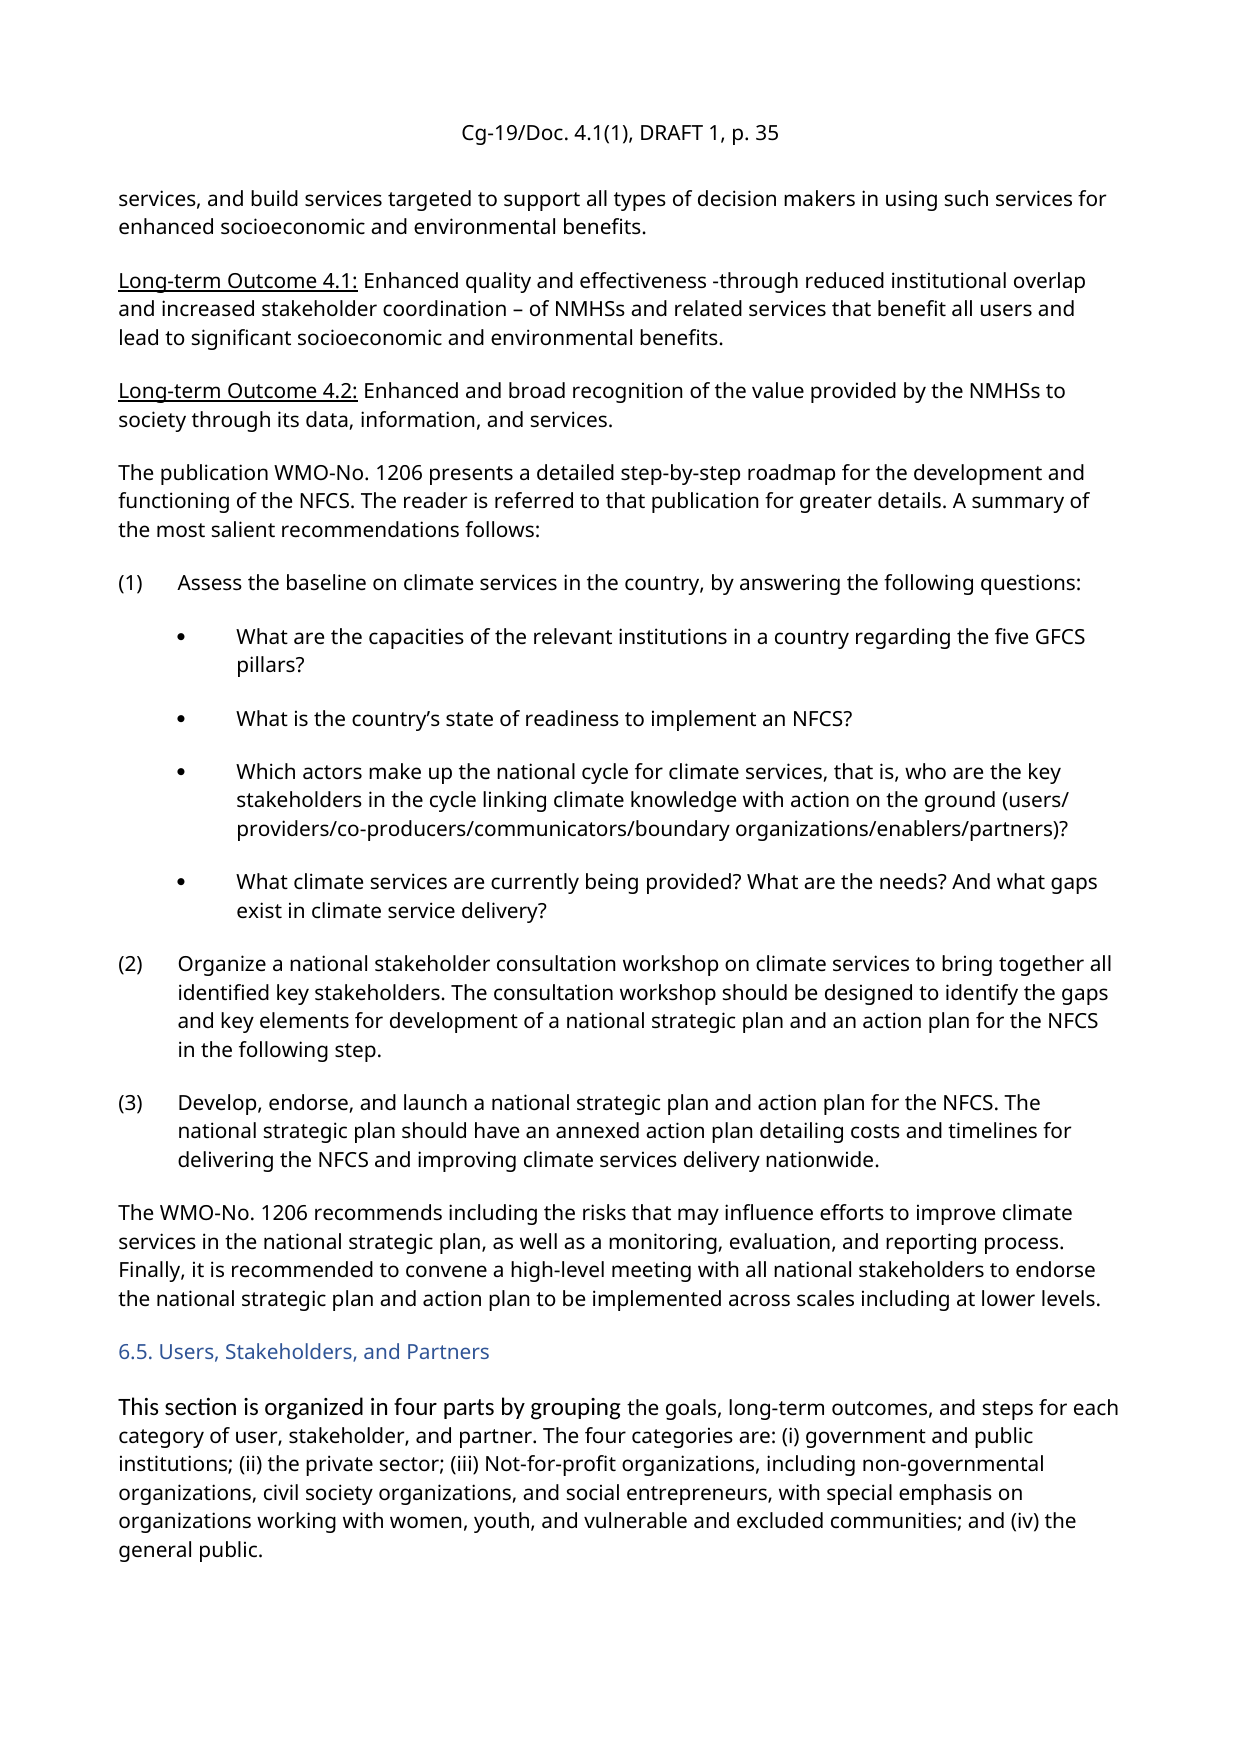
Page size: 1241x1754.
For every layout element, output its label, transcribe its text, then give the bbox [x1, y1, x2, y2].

text Long-term Outcome 4.1: Enhanced quality and effectiveness -through reduced institutional overlap and increased stakeholder coordination – of NMHSs and related services that benefit all users and lead to significant socioeconomic and environmental benefits. [118, 266, 1122, 351]
text This section is organized in four parts by grouping the goals, long-term outcomes, and steps for each category of user, stakeholder, and partner. The four categories are: (i) government and public institutions; (ii) the private sector; (iii) Not-for-profit organizations, including non-governmental organizations, civil society organizations, and social entrepreneurs, with special emphasis on organizations working with women, youth, and vulnerable and excluded communities; and (iv) the general public. [118, 1391, 1122, 1563]
list Organize a national stakeholder consultation workshop on climate services to bring together all identified key stakeholders. The consultation workshop should be designed to identify the gaps and key elements for development of a national strategic plan and an action plan for the NFCS in the following step. [118, 949, 1122, 1063]
text Long-term Outcome 4.2: Enhanced and broad recognition of the value provided by the NMHSs to society through its data, information, and services. [118, 376, 1122, 433]
list What climate services are currently being provided? What are the needs? And what gaps exist in climate service delivery? [177, 867, 1122, 924]
list Which actors make up the national cycle for climate services, that is, who are the key stakeholders in the cycle linking climate knowledge with action on the ground (users/ providers/co-producers/communicators/boundary organizations/enablers/partners)? [177, 757, 1122, 842]
list Assess the baseline on climate services in the country, by answering the following questions: [118, 568, 1122, 597]
list What are the capacities of the relevant institutions in a country regarding the five GFCS pillars? [177, 622, 1122, 679]
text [118, 184, 1122, 241]
list What is the country’s state of readiness to implement an NFCS? [177, 704, 1122, 732]
list Develop, endorse, and launch a national strategic plan and action plan for the NFCS. The national strategic plan should have an annexed action plan detailing costs and timelines for delivering the NFCS and improving climate services delivery nationwide. [118, 1088, 1122, 1173]
text 6.5. Users, Stakeholders, and Partners [118, 1337, 1122, 1366]
text The WMO-No. 1206 recommends including the risks that may influence efforts to improve climate services in the national strategic plan, as well as a monitoring, evaluation, and reporting process. Finally, it is recommended to convene a high-level meeting with all national stakeholders to endorse the national strategic plan and action plan to be implemented across scales including at lower levels. [118, 1198, 1122, 1312]
text The publication WMO-No. 1206 presents a detailed step-by-step roadmap for the development and functioning of the NFCS. The reader is referred to that publication for greater details. A summary of the most salient recommendations follows: [118, 458, 1122, 543]
